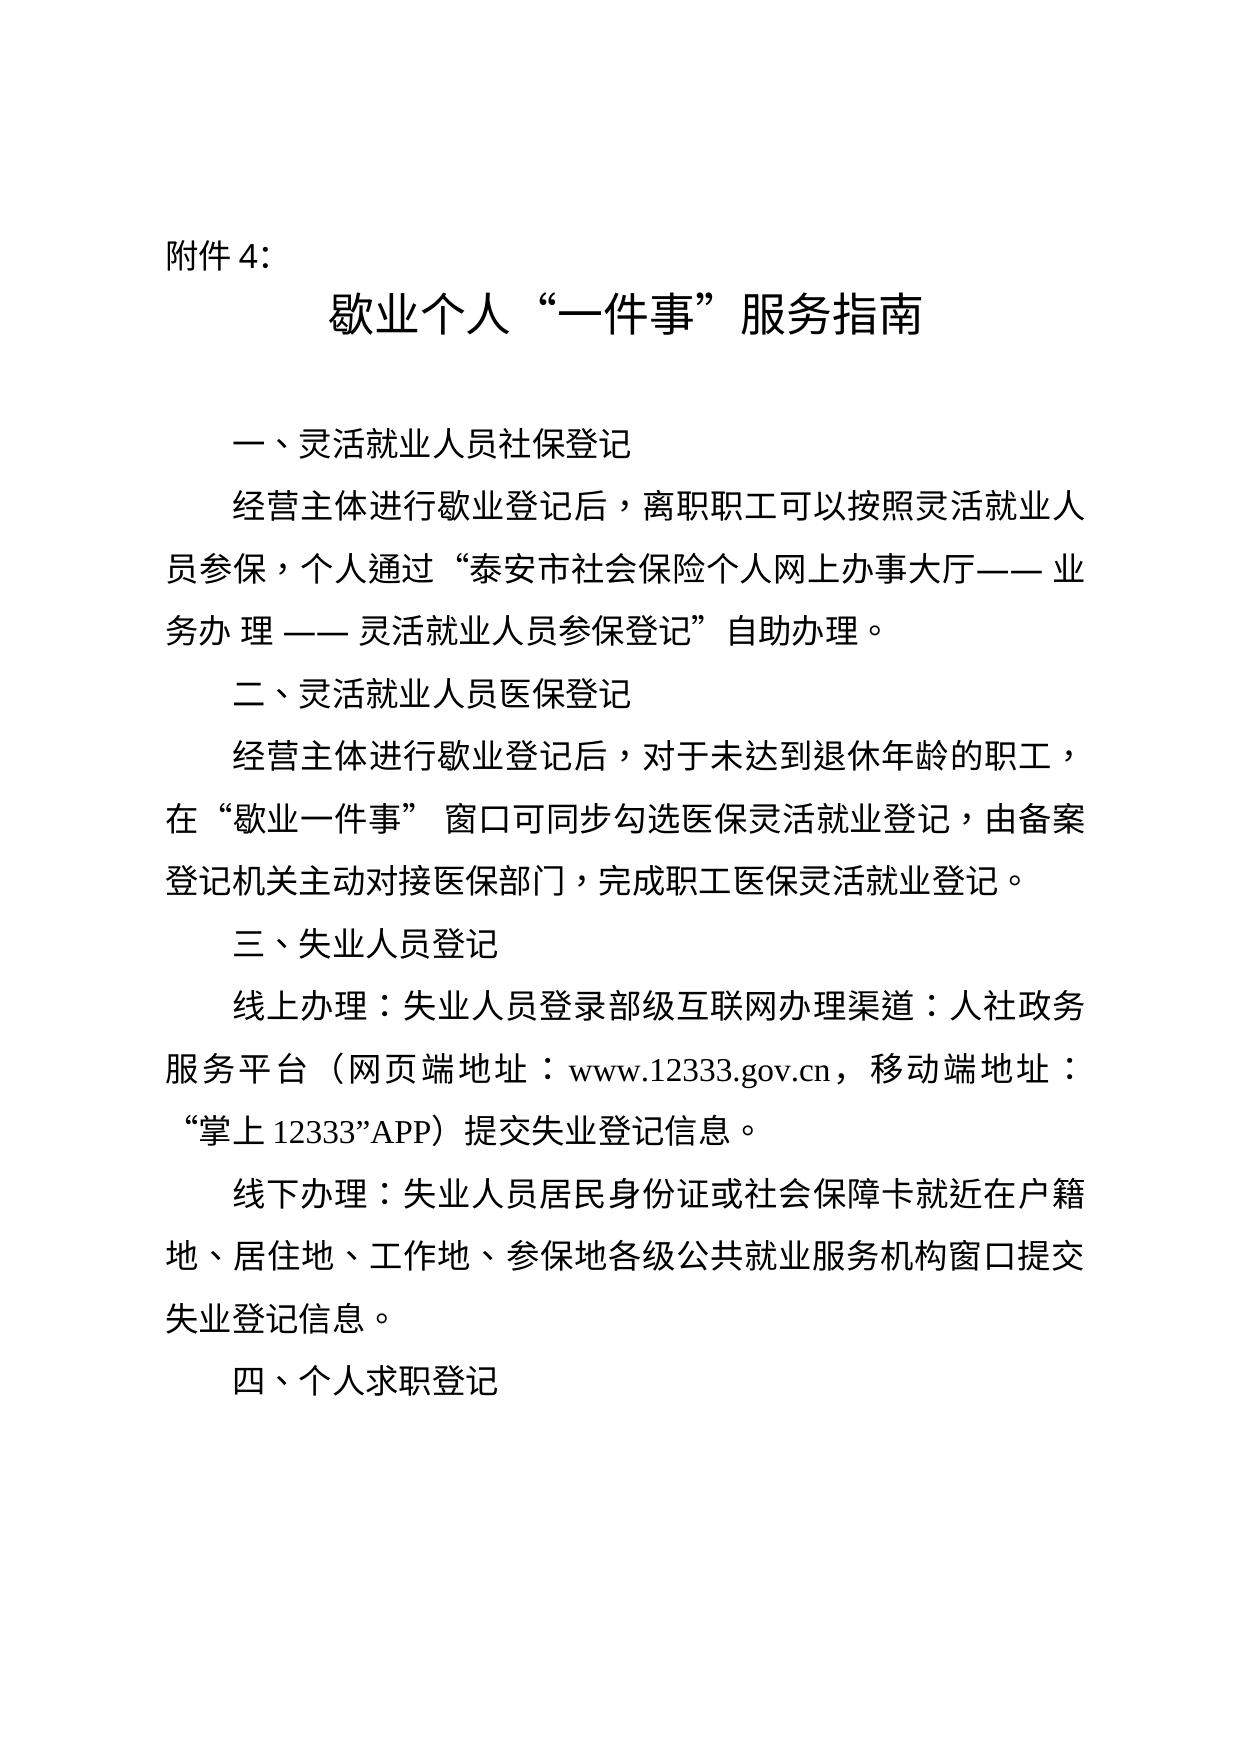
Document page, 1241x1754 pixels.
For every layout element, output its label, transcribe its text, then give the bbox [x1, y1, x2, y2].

text 线下办理：失业人员居民身份证或社会保障卡就近在户籍 地、居住地、工作地、参保地各级公共就业服务机构窗口提交失业登记信息。 [165, 1156, 1087, 1343]
text 经营主体进行歇业登记后，对于未达到退休年龄的职工， 在“歇业一件事” 窗口可同步勾选医保灵活就业登记，由备案登记机关主动对接医保部门，完成职工医保灵活就业登记。 [165, 718, 1087, 906]
text 附件4： [165, 218, 1087, 281]
text 线上办理：失业人员登录部级互联网办理渠道：人社政务服务平台（网页端地址：www.12333.gov.cn，移动端地址：“掌上12333”APP）提交失业登记信息。 [165, 968, 1087, 1156]
text 四、个人求职登记 [165, 1343, 1087, 1406]
text 经营主体进行歇业登记后，离职职工可以按照灵活就业人员参保，个人通过“泰安市社会保险个人网上办事大厅—— 业务办 理 —— 灵活就业人员参保登记”自助办理。 [165, 468, 1087, 656]
text 三、失业人员登记 [165, 906, 1087, 968]
text 歇业个人“一件事”服务指南 [165, 281, 1087, 343]
text 一、灵活就业人员社保登记 [165, 406, 1087, 468]
text 二、灵活就业人员医保登记 [165, 656, 1087, 718]
